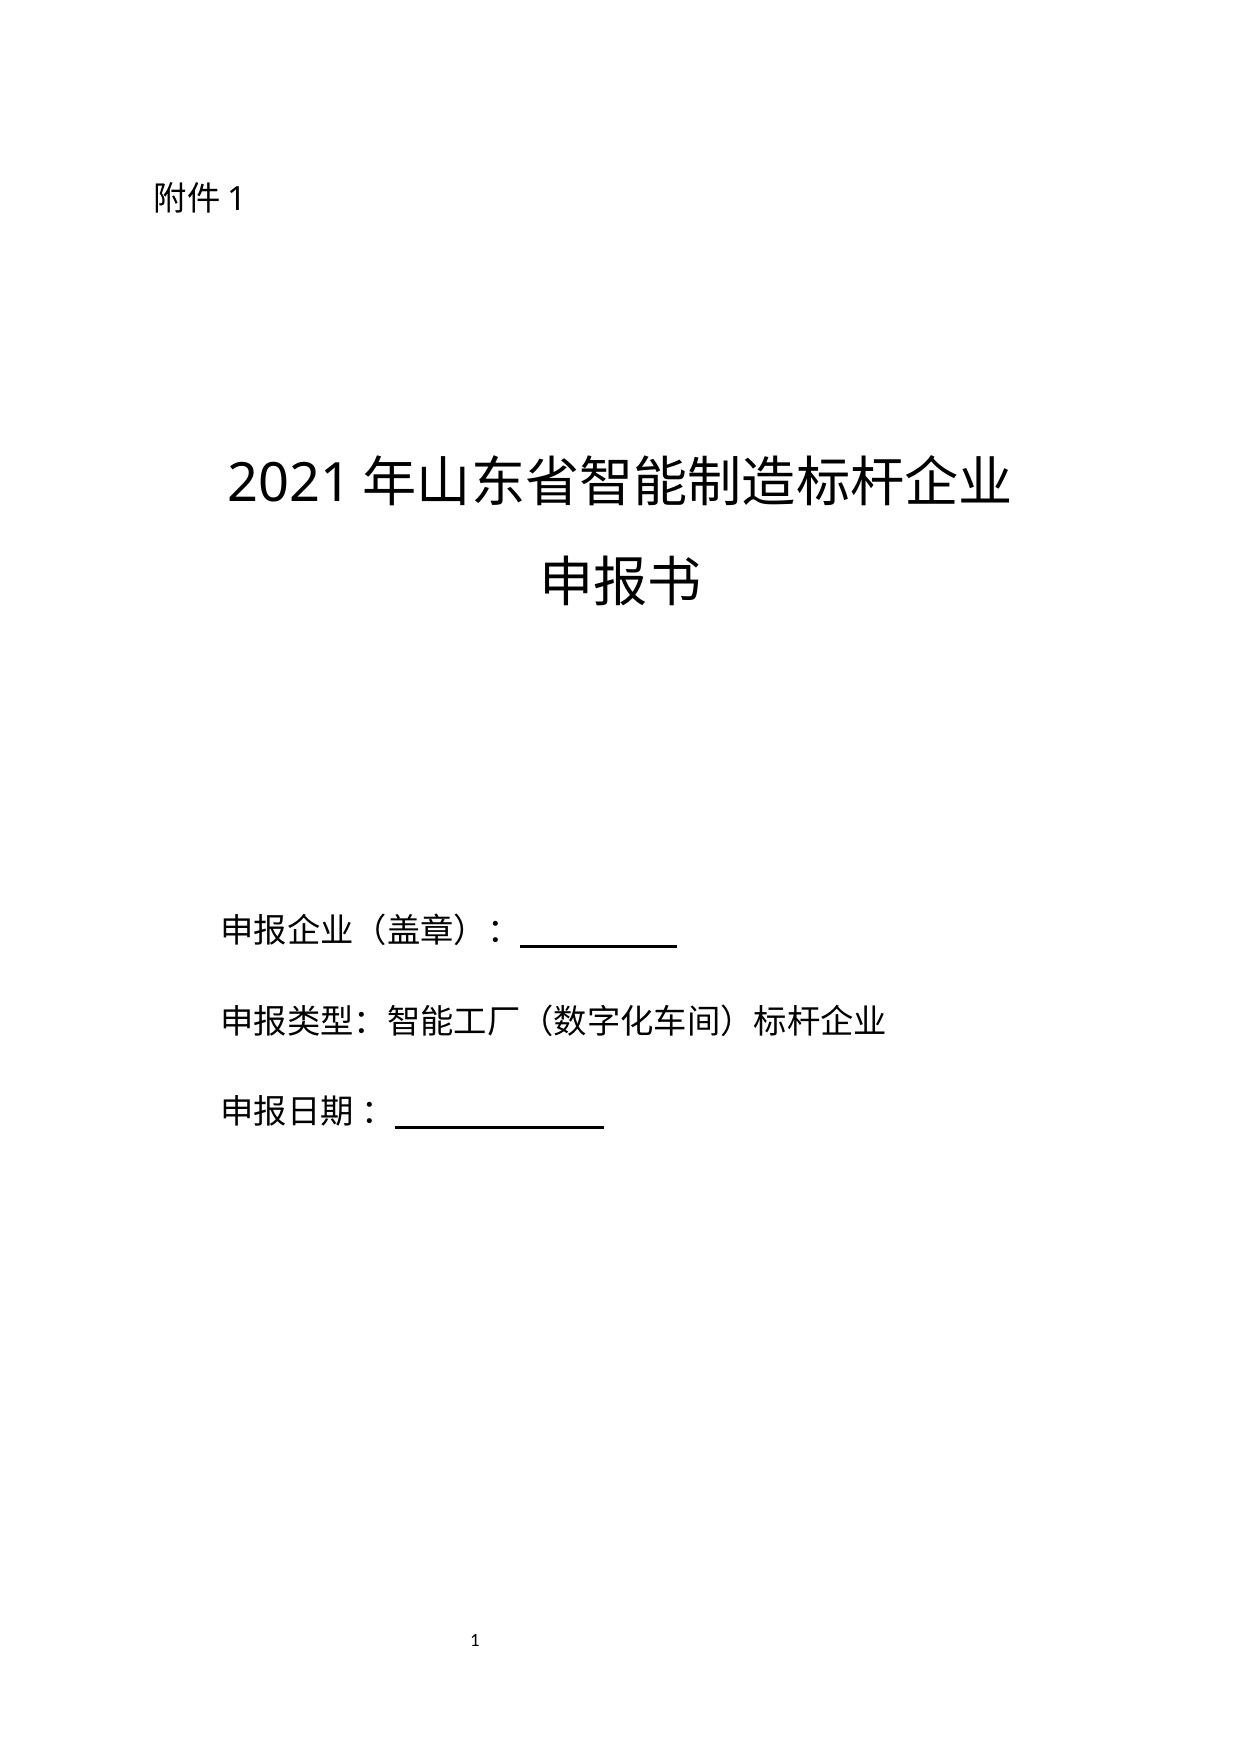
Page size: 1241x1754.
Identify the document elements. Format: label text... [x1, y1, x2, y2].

text 申报企业（盖章）： [153, 895, 1087, 962]
text 申报书 [153, 528, 1087, 628]
text 申报类型：智能工厂（数字化车间）标杆企业 [153, 986, 1087, 1052]
text 2021年山东省智能制造标杆企业 [153, 428, 1087, 528]
text 申报日期 ： [153, 1076, 1087, 1143]
text 附件1 [153, 162, 1087, 229]
